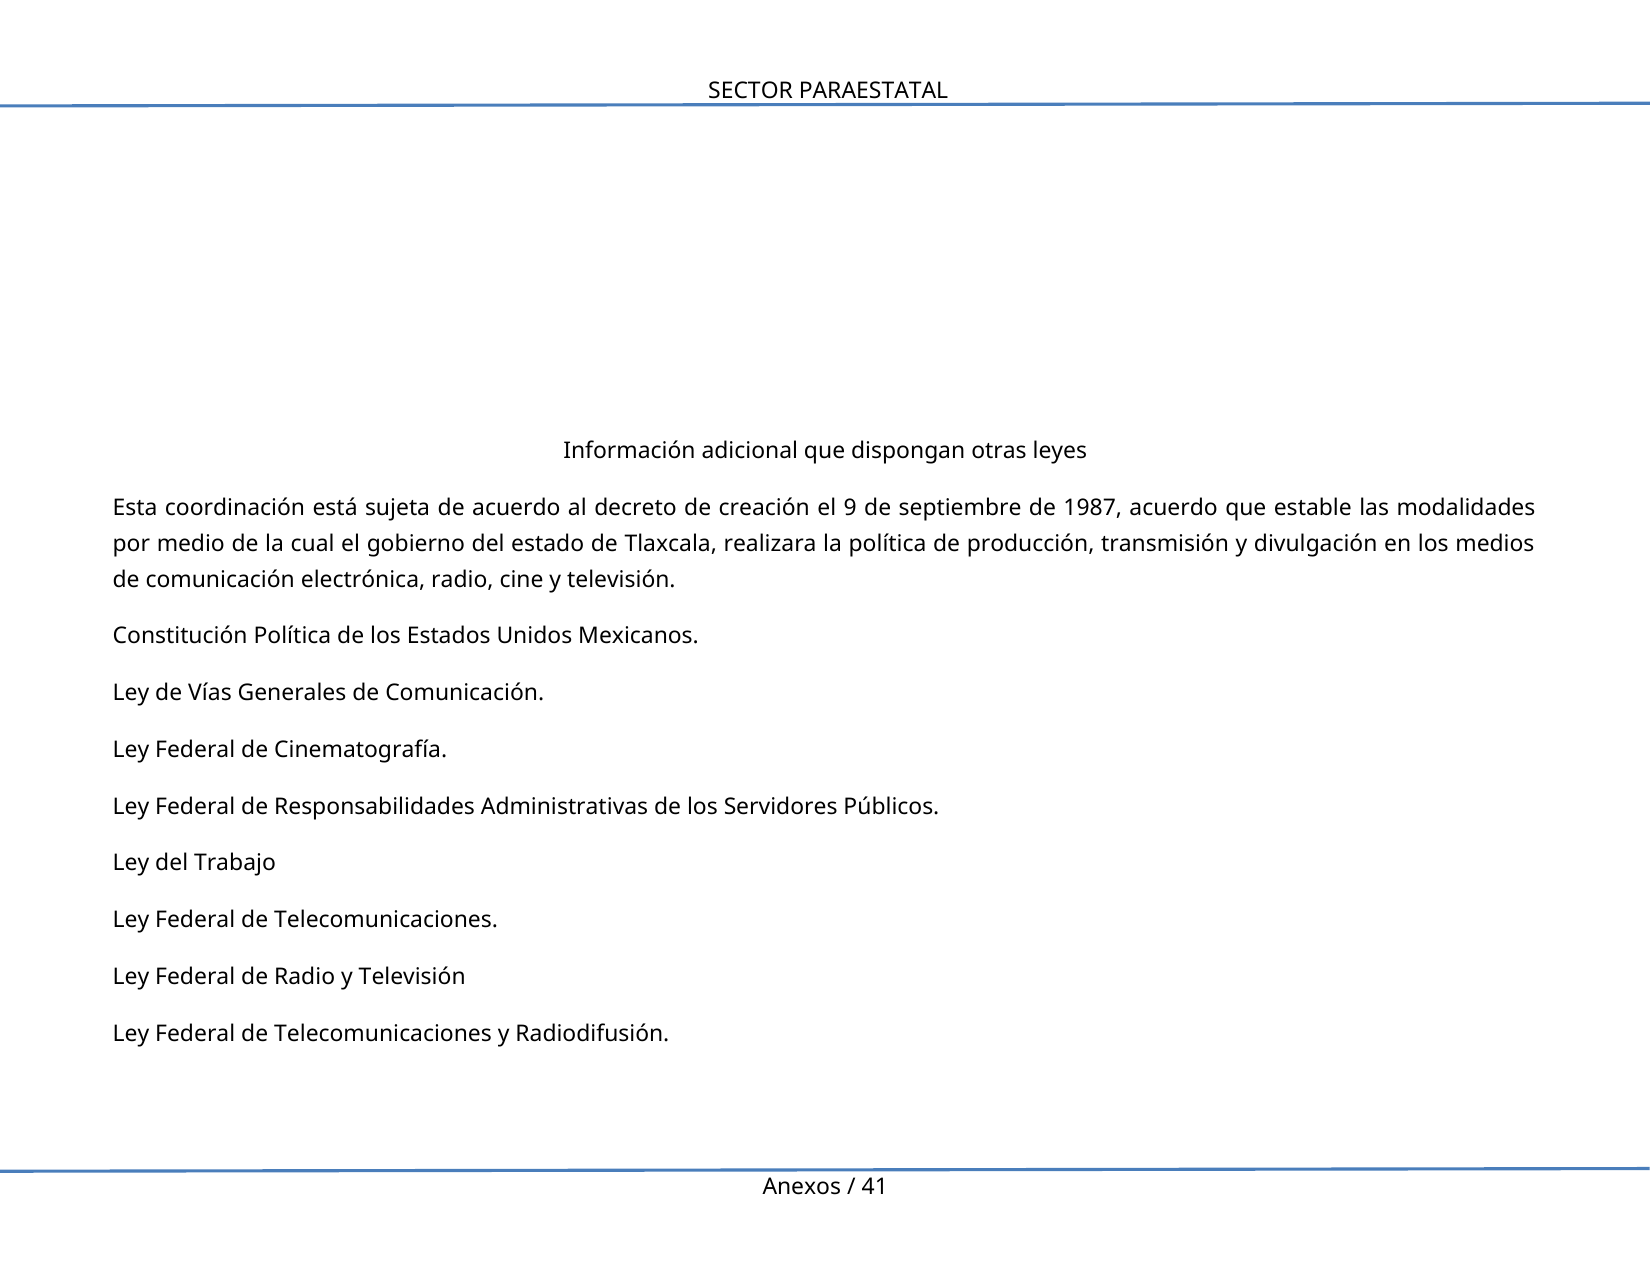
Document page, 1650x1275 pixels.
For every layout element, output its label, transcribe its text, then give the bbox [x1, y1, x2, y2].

text Ley Federal de Telecomunicaciones y Radiodifusión. [112, 1017, 1537, 1048]
text Información adicional que dispongan otras leyes [112, 434, 1537, 465]
text Ley Federal de Cinematografía. [112, 733, 1537, 764]
text Ley Federal de Responsabilidades Administrativas de los Servidores Públicos. [112, 789, 1537, 821]
text Ley Federal de Telecomunicaciones. [112, 903, 1537, 934]
text Constitución Política de los Estados Unidos Mexicanos. [112, 619, 1537, 651]
text Esta coordinación está sujeta de acuerdo al decreto de creación el 9 de septiembre de 1987, acuerdo que estable las modalidades por medio de la cual el gobierno del estado de Tlaxcala, realizara la política de producción, transmisión y divulgación en los medios de comunicación electrónica, radio, cine y televisión. [112, 491, 1537, 594]
text Ley de Vías Generales de Comunicación. [112, 676, 1537, 707]
text Ley Federal de Radio y Televisión [112, 960, 1537, 991]
text Ley del Trabajo [112, 846, 1537, 878]
